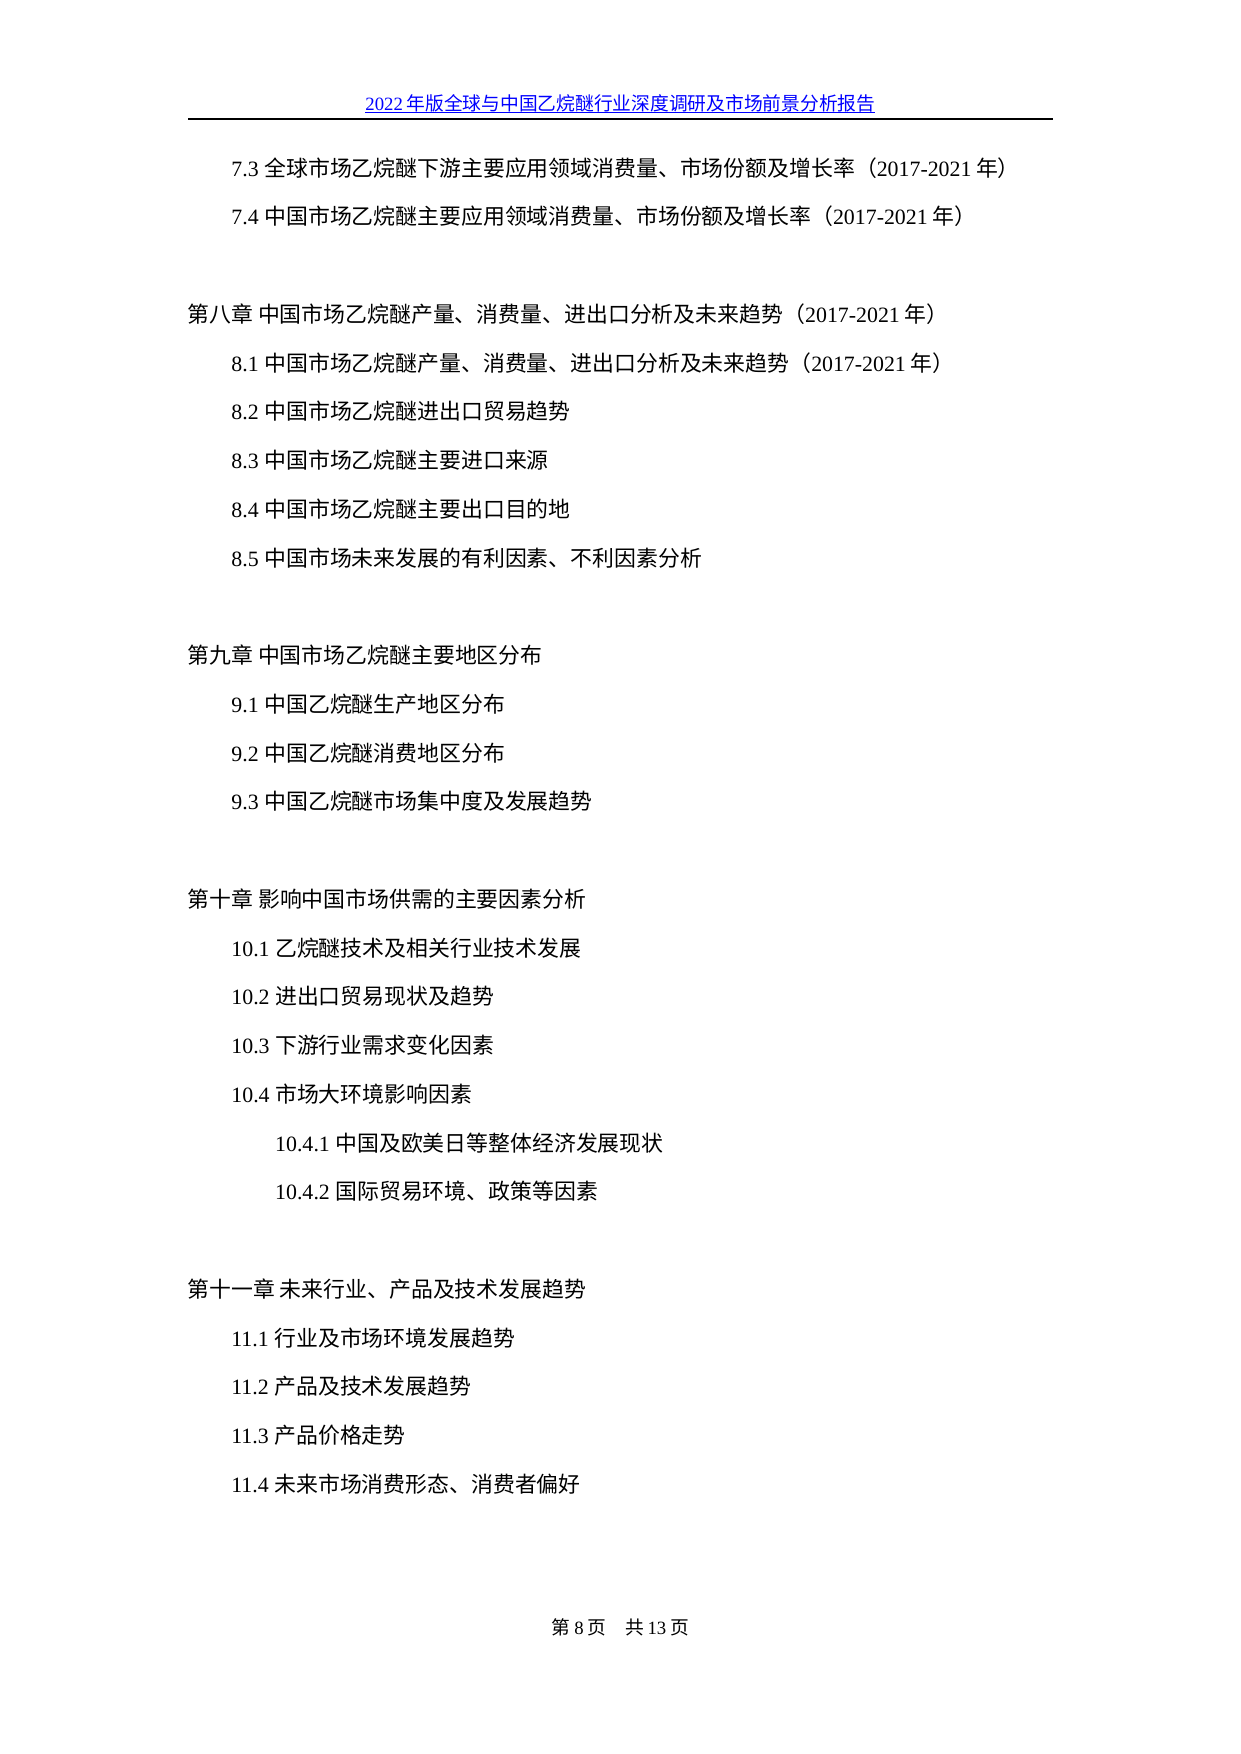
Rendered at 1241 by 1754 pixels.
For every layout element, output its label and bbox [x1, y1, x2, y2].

text [187, 150, 1053, 1499]
